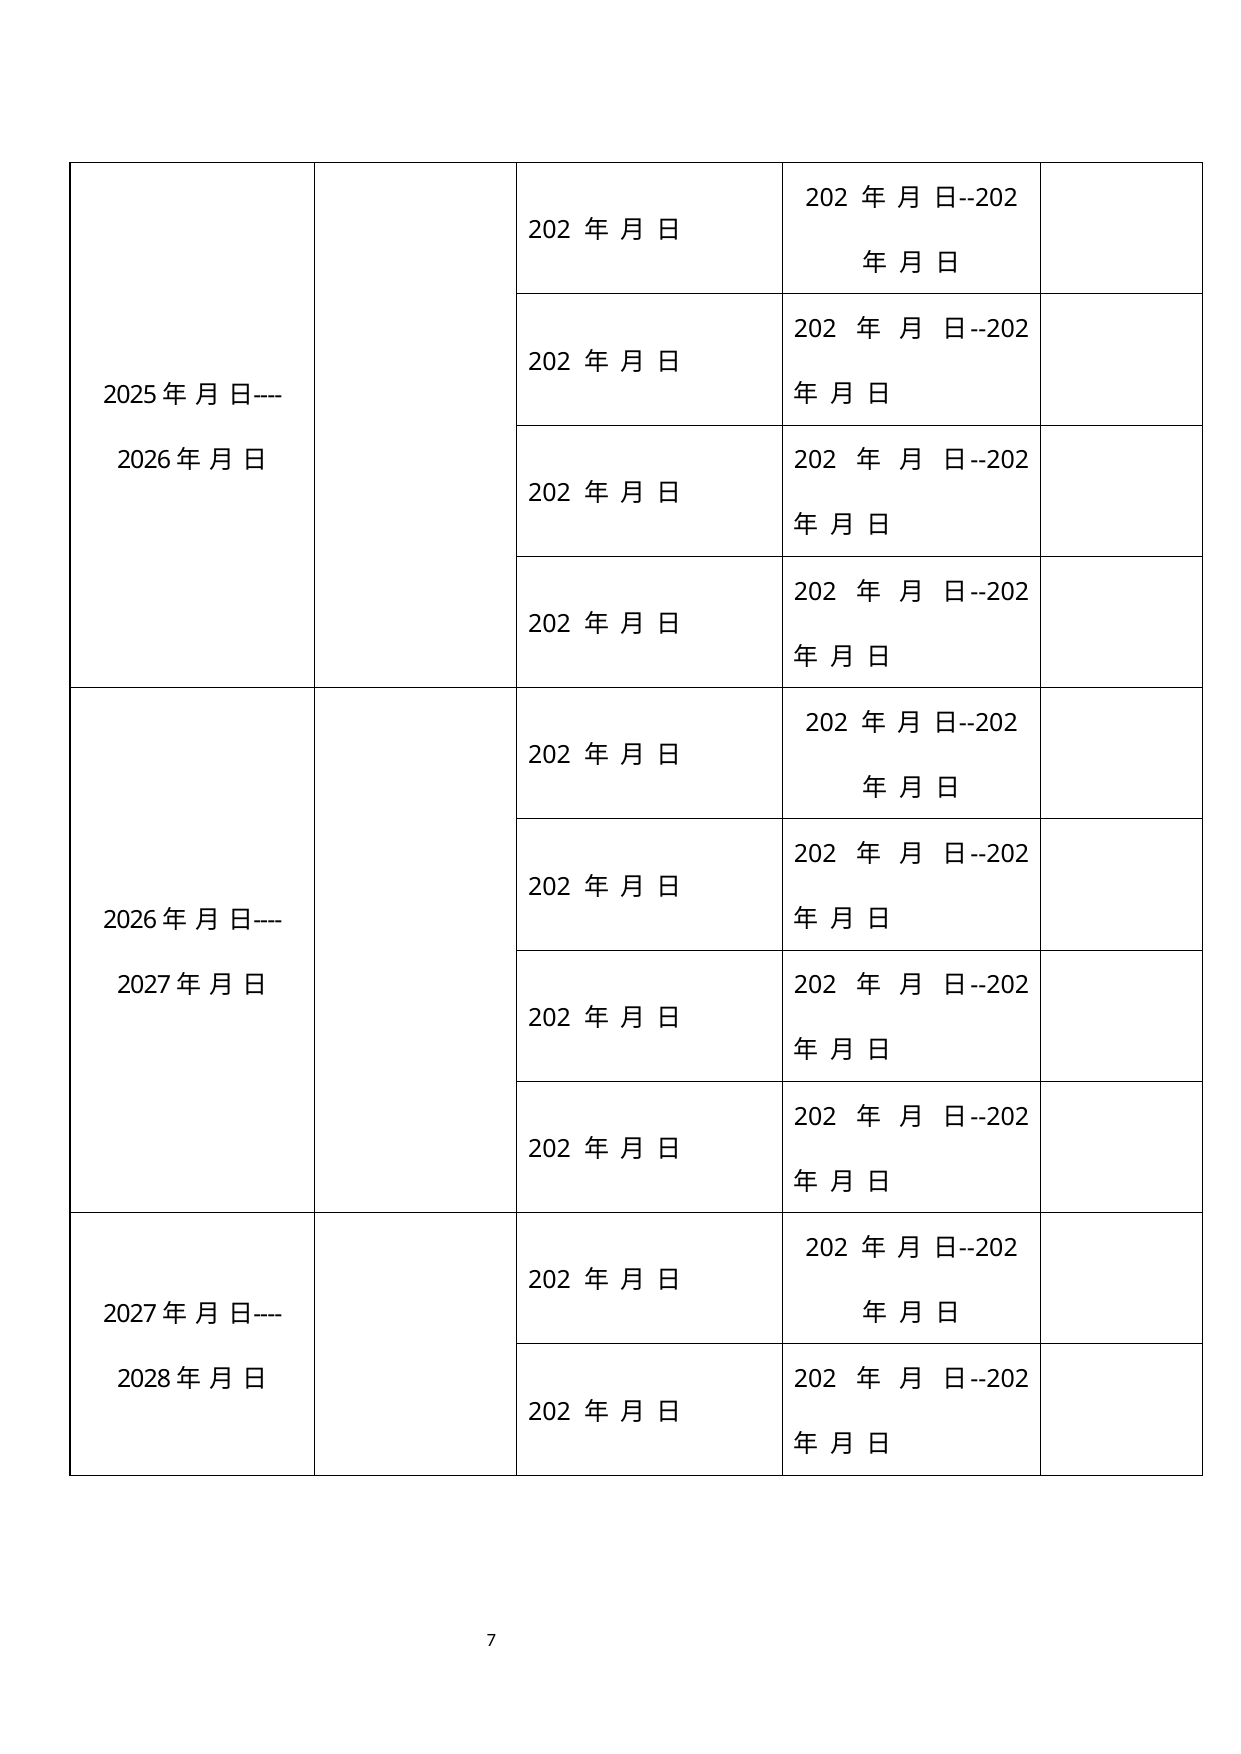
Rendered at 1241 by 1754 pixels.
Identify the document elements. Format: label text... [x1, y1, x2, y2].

table_cell 202 年 月 日 [517, 819, 782, 949]
table_cell 202 年 月 日--202 年 月 日 [783, 951, 1040, 1081]
table_cell 202 年 月 日 [517, 557, 782, 687]
table_cell [1041, 163, 1202, 293]
table_cell [315, 688, 516, 1212]
table_cell [1041, 819, 1202, 949]
table_cell 202 年 月 日--202 年 月 日 [783, 688, 1040, 818]
table_cell 202 年 月 日 [517, 688, 782, 818]
table_cell 202 年 月 日 [517, 1082, 782, 1212]
table_cell [1041, 688, 1202, 818]
table_cell 2025年 月 日----2026年 月 日 [71, 163, 314, 687]
table_cell [1041, 1082, 1202, 1212]
table_cell [1041, 294, 1202, 424]
table_cell 202 年 月 日--202 年 月 日 [783, 1082, 1040, 1212]
table_cell [1041, 426, 1202, 556]
table_cell [1041, 1213, 1202, 1343]
table_cell 202 年 月 日--202 年 月 日 [783, 294, 1040, 424]
table_cell [315, 163, 516, 687]
table_cell [1041, 557, 1202, 687]
table_cell 2027年 月 日----2028年 月 日 [71, 1213, 314, 1474]
table_cell 202 年 月 日--202 年 月 日 [783, 819, 1040, 949]
table_cell [1041, 951, 1202, 1081]
table_cell 202 年 月 日--202 年 月 日 [783, 1213, 1040, 1343]
table_cell [1041, 1344, 1202, 1474]
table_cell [783, 1344, 1040, 1474]
table_cell 202 年 月 日--202 年 月 日 [783, 557, 1040, 687]
table_cell [315, 1213, 516, 1474]
table_cell 202 年 月 日 [517, 1213, 782, 1343]
table_cell 2026年 月 日----2027年 月 日 [71, 688, 314, 1212]
table_cell 202 年 月 日 [517, 163, 782, 293]
table_cell 202 年 月 日 [517, 1344, 782, 1474]
table_cell 202 年 月 日 [517, 294, 782, 424]
table_cell 202 年 月 日 [517, 951, 782, 1081]
table_cell 202 年 月 日 [517, 426, 782, 556]
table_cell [783, 163, 1040, 293]
table_cell 202 年 月 日--202 年 月 日 [783, 426, 1040, 556]
